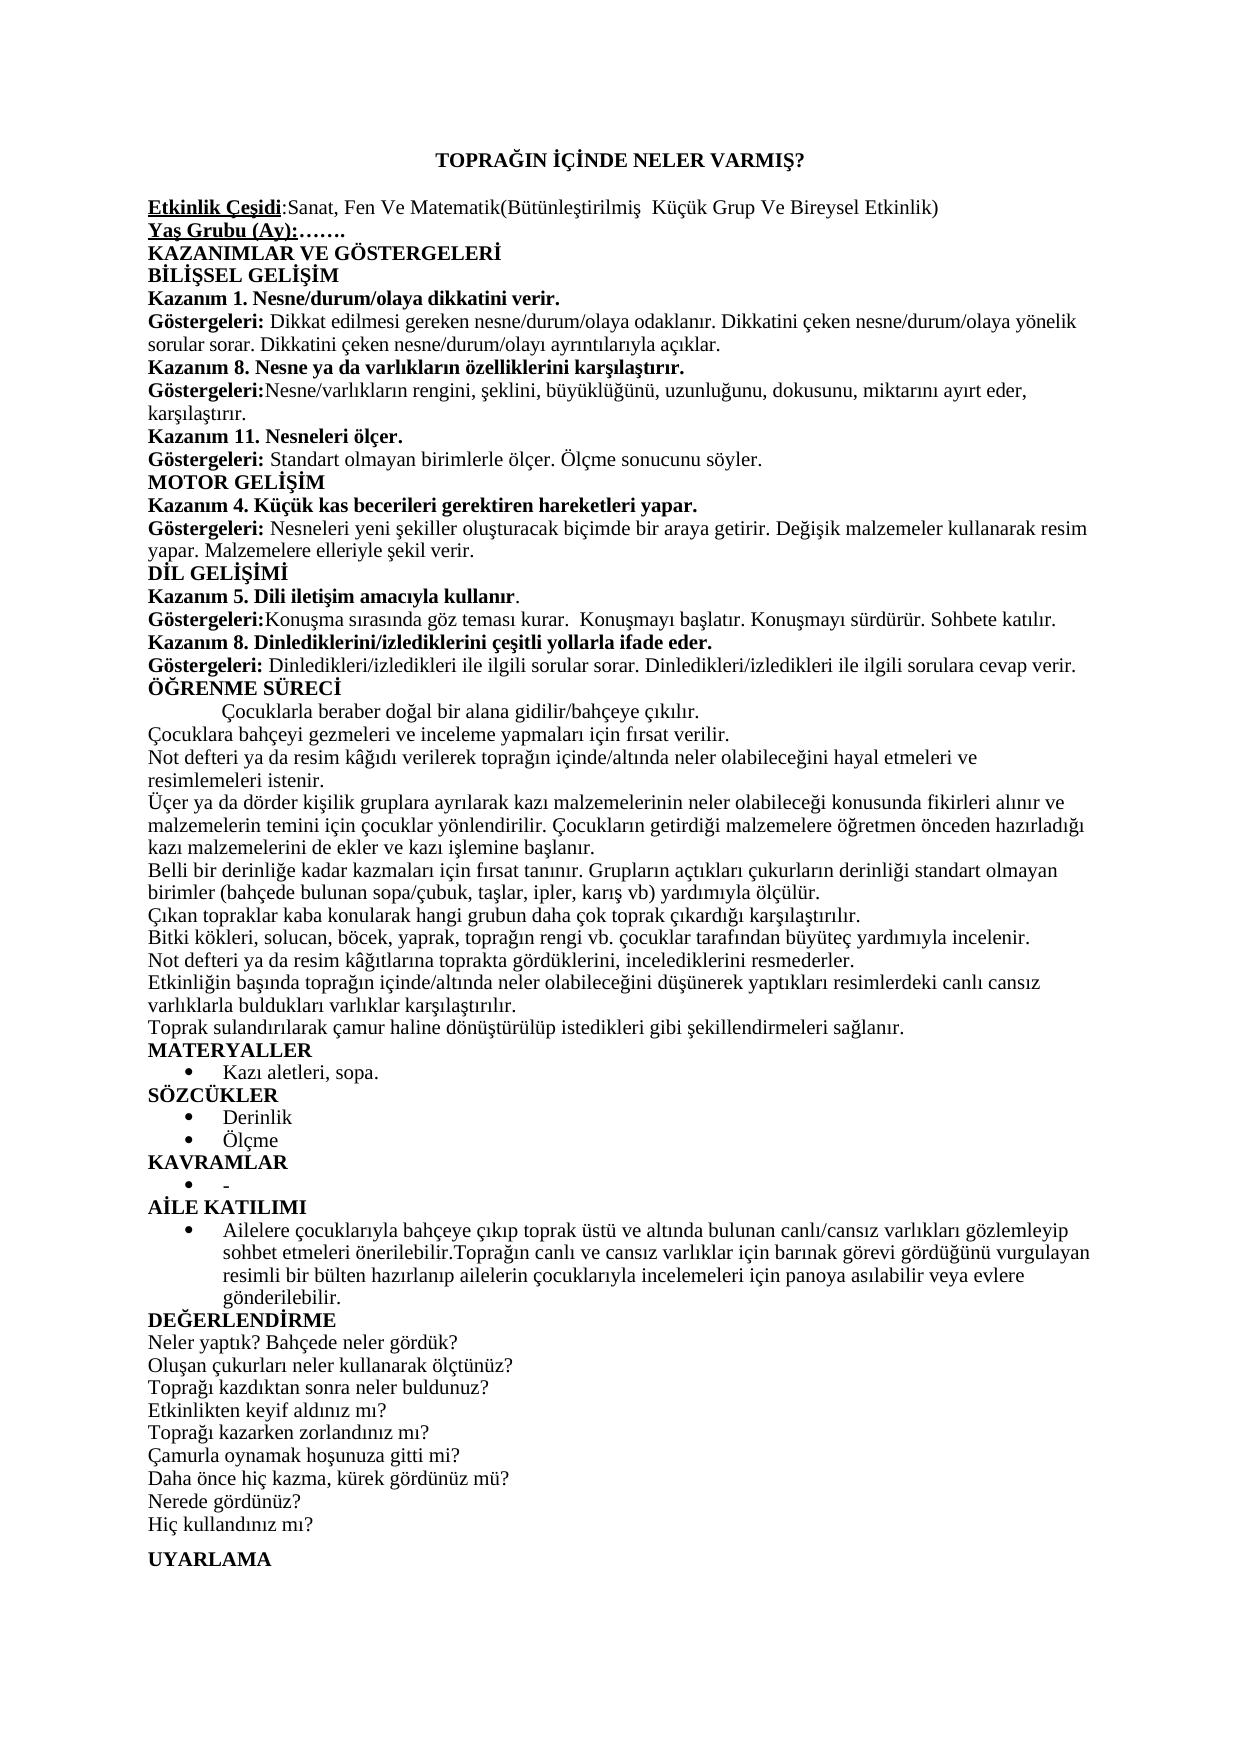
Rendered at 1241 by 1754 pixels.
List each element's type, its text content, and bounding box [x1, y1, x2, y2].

text Çıkan topraklar kaba konularak hangi grubun daha çok toprak çıkardığı karşılaştırılır. [148, 904, 1092, 927]
text SÖZCÜKLER [148, 1084, 1092, 1107]
text Etkinlik Çeşidi:Sanat, Fen Ve Matematik(Bütünleştirilmiş Küçük Grup Ve Bireysel Etkinlik) [148, 196, 1092, 219]
text DEĞERLENDİRME [148, 1309, 1092, 1332]
text Hiç kullandınız mı? [148, 1513, 1092, 1536]
text Yaş Grubu (Ay):……. [148, 219, 1092, 242]
text Belli bir derinliğe kadar kazmaları için fırsat tanınır. Grupların açtıkları çukurların derinliği standart olmayan birimler (bahçede bulunan sopa/çubuk, taşlar, ipler, karış vb) yardımıyla ölçülür. [148, 859, 1092, 904]
text Etkinliğin başında toprağın içinde/altında neler olabileceğini düşünerek yaptıkları resimlerdeki canlı cansız varlıklarla buldukları varlıklar karşılaştırılır. [148, 972, 1092, 1017]
text MOTOR GELİŞİM [148, 471, 1092, 494]
list - [185, 1174, 1092, 1197]
list Derinlik [185, 1107, 1092, 1129]
text Kazanım 4. Küçük kas becerileri gerektiren hareketleri yapar. [148, 494, 1092, 517]
text DİL GELİŞİMİ [148, 562, 1092, 585]
list Ölçme [185, 1129, 1092, 1152]
text AİLE KATILIMI [148, 1197, 1092, 1219]
text Neler yaptık? Bahçede neler gördük? [148, 1332, 1092, 1354]
text Bitki kökleri, solucan, böcek, yaprak, toprağın rengi vb. çocuklar tarafından büyüteç yardımıyla incelenir. [148, 927, 1092, 949]
text KAVRAMLAR [148, 1152, 1092, 1174]
text MATERYALLER [148, 1039, 1092, 1062]
text Göstergeleri: Standart olmayan birimlerle ölçer. Ölçme sonucunu söyler. [148, 448, 1092, 471]
text Göstergeleri: Dikkat edilmesi gereken nesne/durum/olaya odaklanır. Dikkatini çeken nesne/durum/olaya yönelik sorular sorar. Dikkatini çeken nesne/durum/olayı ayrıntılarıyla açıklar. [148, 310, 1092, 356]
text Kazanım 11. Nesneleri ölçer. [148, 425, 1092, 448]
list Kazı aletleri, sopa. [185, 1062, 1092, 1084]
text Oluşan çukurları neler kullanarak ölçtünüz? [148, 1354, 1092, 1377]
text Çocuklara bahçeyi gezmeleri ve inceleme yapmaları için fırsat verilir. [148, 723, 1092, 746]
text Göstergeleri:Konuşma sırasında göz teması kurar. Konuşmayı başlatır. Konuşmayı sürdürür. Sohbete katılır. [148, 608, 1092, 631]
text Çamurla oynamak hoşunuza gitti mi? [148, 1444, 1092, 1467]
text Kazanım 8. Nesne ya da varlıkların özelliklerini karşılaştırır. [148, 356, 1092, 379]
text UYARLAMA [148, 1548, 1092, 1571]
list Ailelere çocuklarıyla bahçeye çıkıp toprak üstü ve altında bulunan canlı/cansız varlıkları gözlemleyip sohbet etmeleri önerilebilir.Toprağın canlı ve cansız varlıklar için barınak görevi gördüğünü vurgulayan resimli bir bülten hazırlanıp ailelerin çocuklarıyla incelemeleri için panoya asılabilir veya evlere gönderilebilir. [185, 1219, 1092, 1309]
text KAZANIMLAR VE GÖSTERGELERİ [148, 242, 1092, 264]
text Kazanım 1. Nesne/durum/olaya dikkatini verir. [148, 287, 1092, 310]
text Not defteri ya da resim kâğıtlarına toprakta gördüklerini, incelediklerini resmederler. [148, 949, 1092, 972]
text Nerede gördünüz? [148, 1490, 1092, 1513]
text Çocuklarla beraber doğal bir alana gidilir/bahçeye çıkılır. [148, 700, 1092, 723]
text ÖĞRENME SÜRECİ [148, 677, 1092, 700]
text Not defteri ya da resim kâğıdı verilerek toprağın içinde/altında neler olabileceğini hayal etmeleri ve resimlemeleri istenir. [148, 746, 1092, 792]
text Göstergeleri:Nesne/varlıkların rengini, şeklini, büyüklüğünü, uzunluğunu, dokusunu, miktarını ayırt eder, karşılaştırır. [148, 379, 1092, 425]
text Göstergeleri: Nesneleri yeni şekiller oluşturacak biçimde bir araya getirir. Değişik malzemeler kullanarak resim yapar. Malzemelere elleriyle şekil verir. [148, 517, 1092, 562]
text Üçer ya da dörder kişilik gruplara ayrılarak kazı malzemelerinin neler olabileceği konusunda fikirleri alınır ve malzemelerin temini için çocuklar yönlendirilir. Çocukların getirdiği malzemelere öğretmen önceden hazırladığı kazı malzemelerini de ekler ve kazı işlemine başlanır. [148, 792, 1092, 859]
text Daha önce hiç kazma, kürek gördünüz mü? [148, 1467, 1092, 1490]
text BİLİŞSEL GELİŞİM [148, 264, 1092, 287]
text TOPRAĞIN İÇİNDE NELER VARMIŞ? [148, 148, 1092, 172]
text Toprağı kazarken zorlandınız mı? [148, 1422, 1092, 1444]
text Etkinlikten keyif aldınız mı? [148, 1399, 1092, 1422]
text Kazanım 5. Dili iletişim amacıyla kullanır. [148, 585, 1092, 608]
text Toprak sulandırılarak çamur haline dönüştürülüp istedikleri gibi şekillendirmeleri sağlanır. [148, 1017, 1092, 1039]
text Göstergeleri: Dinledikleri/izledikleri ile ilgili sorular sorar. Dinledikleri/izledikleri ile ilgili sorulara cevap verir. [148, 654, 1092, 677]
text Kazanım 8. Dinlediklerini/izlediklerini çeşitli yollarla ifade eder. [148, 631, 1092, 654]
text Toprağı kazdıktan sonra neler buldunuz? [148, 1377, 1092, 1399]
